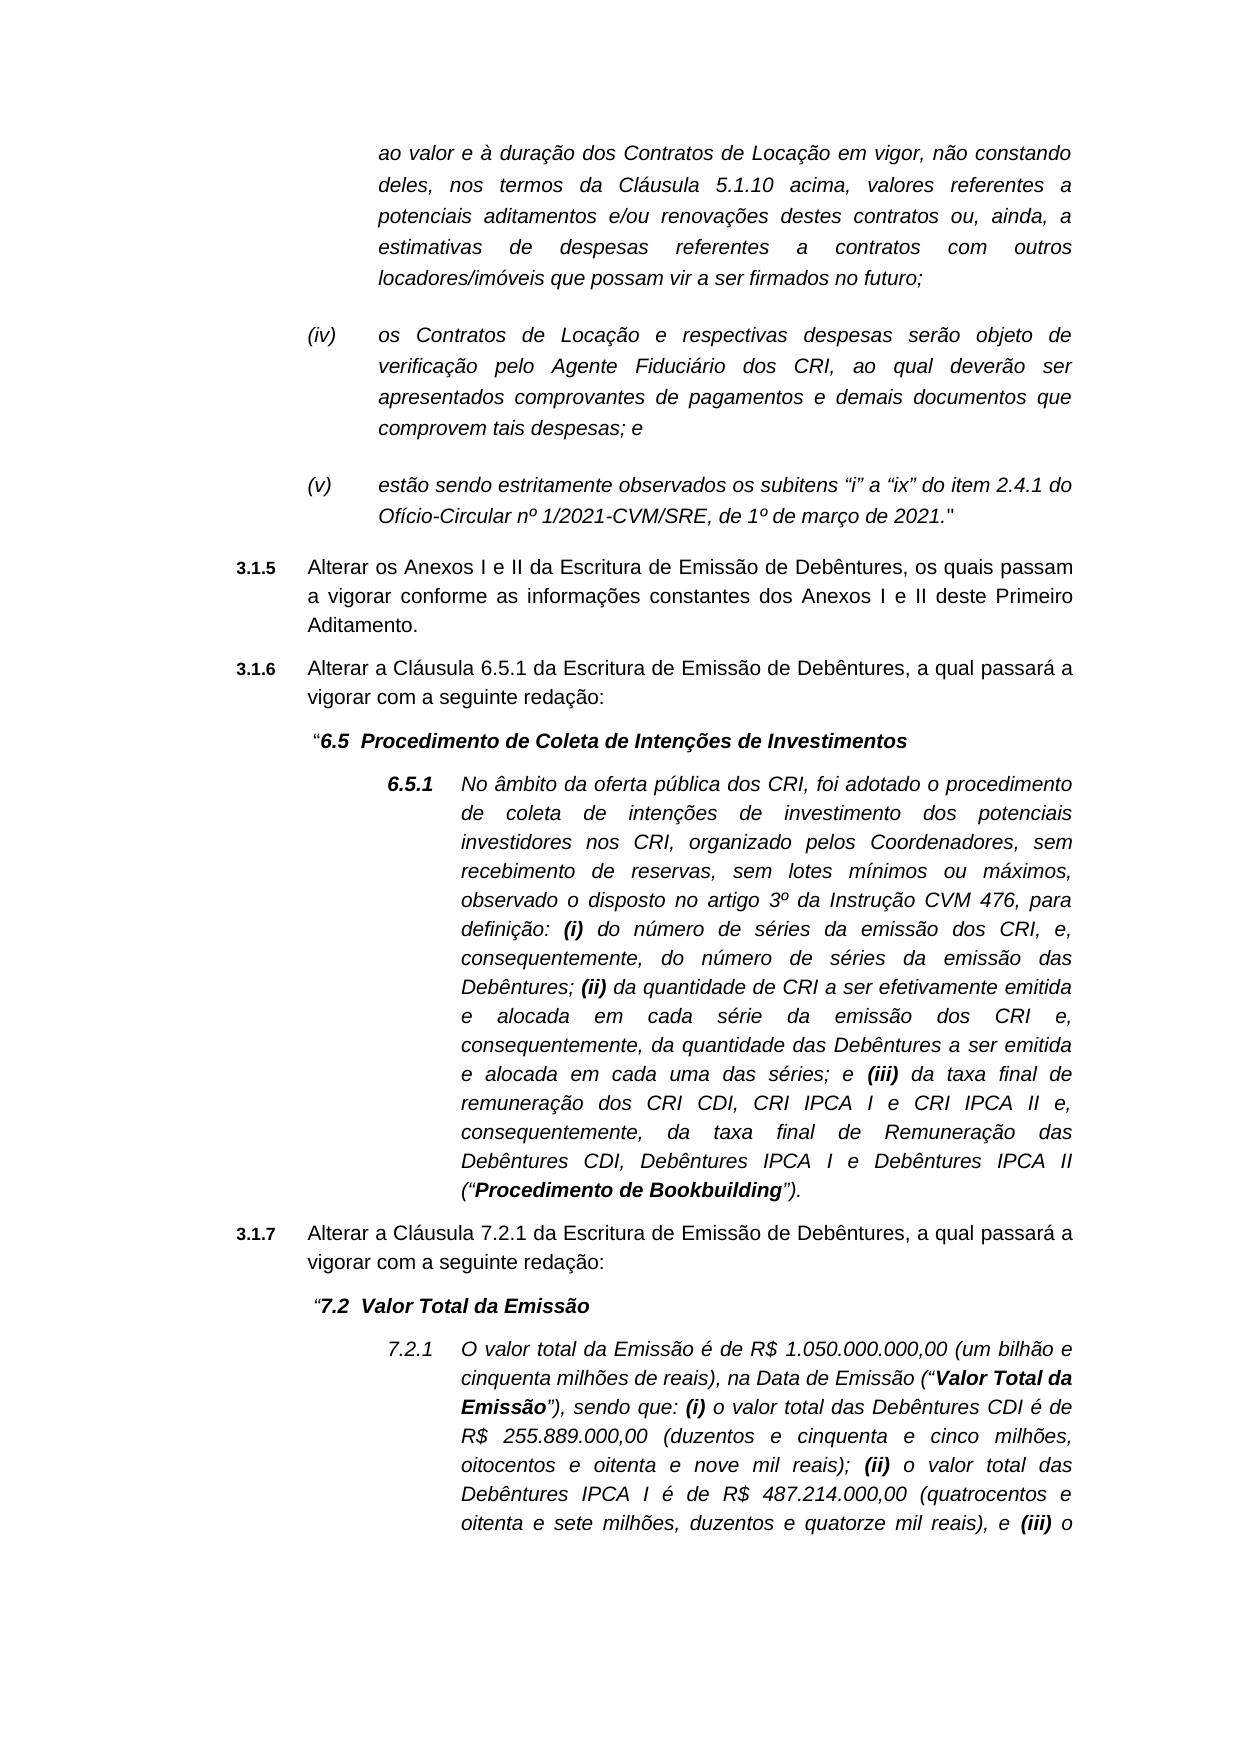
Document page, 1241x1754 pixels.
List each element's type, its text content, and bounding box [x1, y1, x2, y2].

list Alterar a Cláusula 6.5.1 da Escritura de Emissão de Debêntures, a qual passará a vigorar com a seguinte redação: [236, 656, 1075, 709]
list 6.5.1 No âmbito da oferta pública dos CRI, foi adotado o procedimento de coleta de intenções de investimento dos potenciais investidores nos CRI, organizado pelos Coordenadores, sem recebimento de reservas, sem lotes mínimos ou máximos, observado o disposto no artigo 3º da Instrução CVM 476, para definição: (i) do número de séries da emissão dos CRI, e, consequentemente, do número de séries da emissão das Debêntures; (ii) da quantidade de CRI a ser efetivamente emitida e alocada em cada série da emissão dos CRI e, consequentemente, da quantidade das Debêntures a ser emitida e alocada em cada uma das séries; e (iii) da taxa final de remuneração dos CRI CDI, CRI IPCA I e CRI IPCA II e, consequentemente, da taxa final de Remuneração das Debêntures CDI, Debêntures IPCA I e Debêntures IPCA II (“Procedimento de Bookbuilding”). [387, 772, 1075, 1201]
list “7.2 Valor Total da Emissão [313, 1293, 1075, 1317]
list Alterar os Anexos I e II da Escritura de Emissão de Debêntures, os quais passam a vigorar conforme as informações constantes dos Anexos I e II deste Primeiro Aditamento. [236, 554, 1075, 636]
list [387, 1337, 1075, 1535]
list os Contratos de Locação e respectivas despesas serão objeto de verificação pelo Agente Fiduciário dos CRI, ao qual deverão ser apresentados comprovantes de pagamentos e demais documentos que comprovem tais despesas; e [307, 317, 1075, 442]
list Alterar a Cláusula 7.2.1 da Escritura de Emissão de Debêntures, a qual passará a vigorar com a seguinte redação: [236, 1221, 1075, 1274]
list estão sendo estritamente observados os subitens “i” a “ix” do item 2.4.1 do Ofício-Circular nº 1/2021-CVM/SRE, de 1º de março de 2021." [307, 467, 1075, 529]
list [307, 136, 1075, 292]
list “6.5 Procedimento de Coleta de Intenções de Investimentos [313, 728, 1075, 752]
